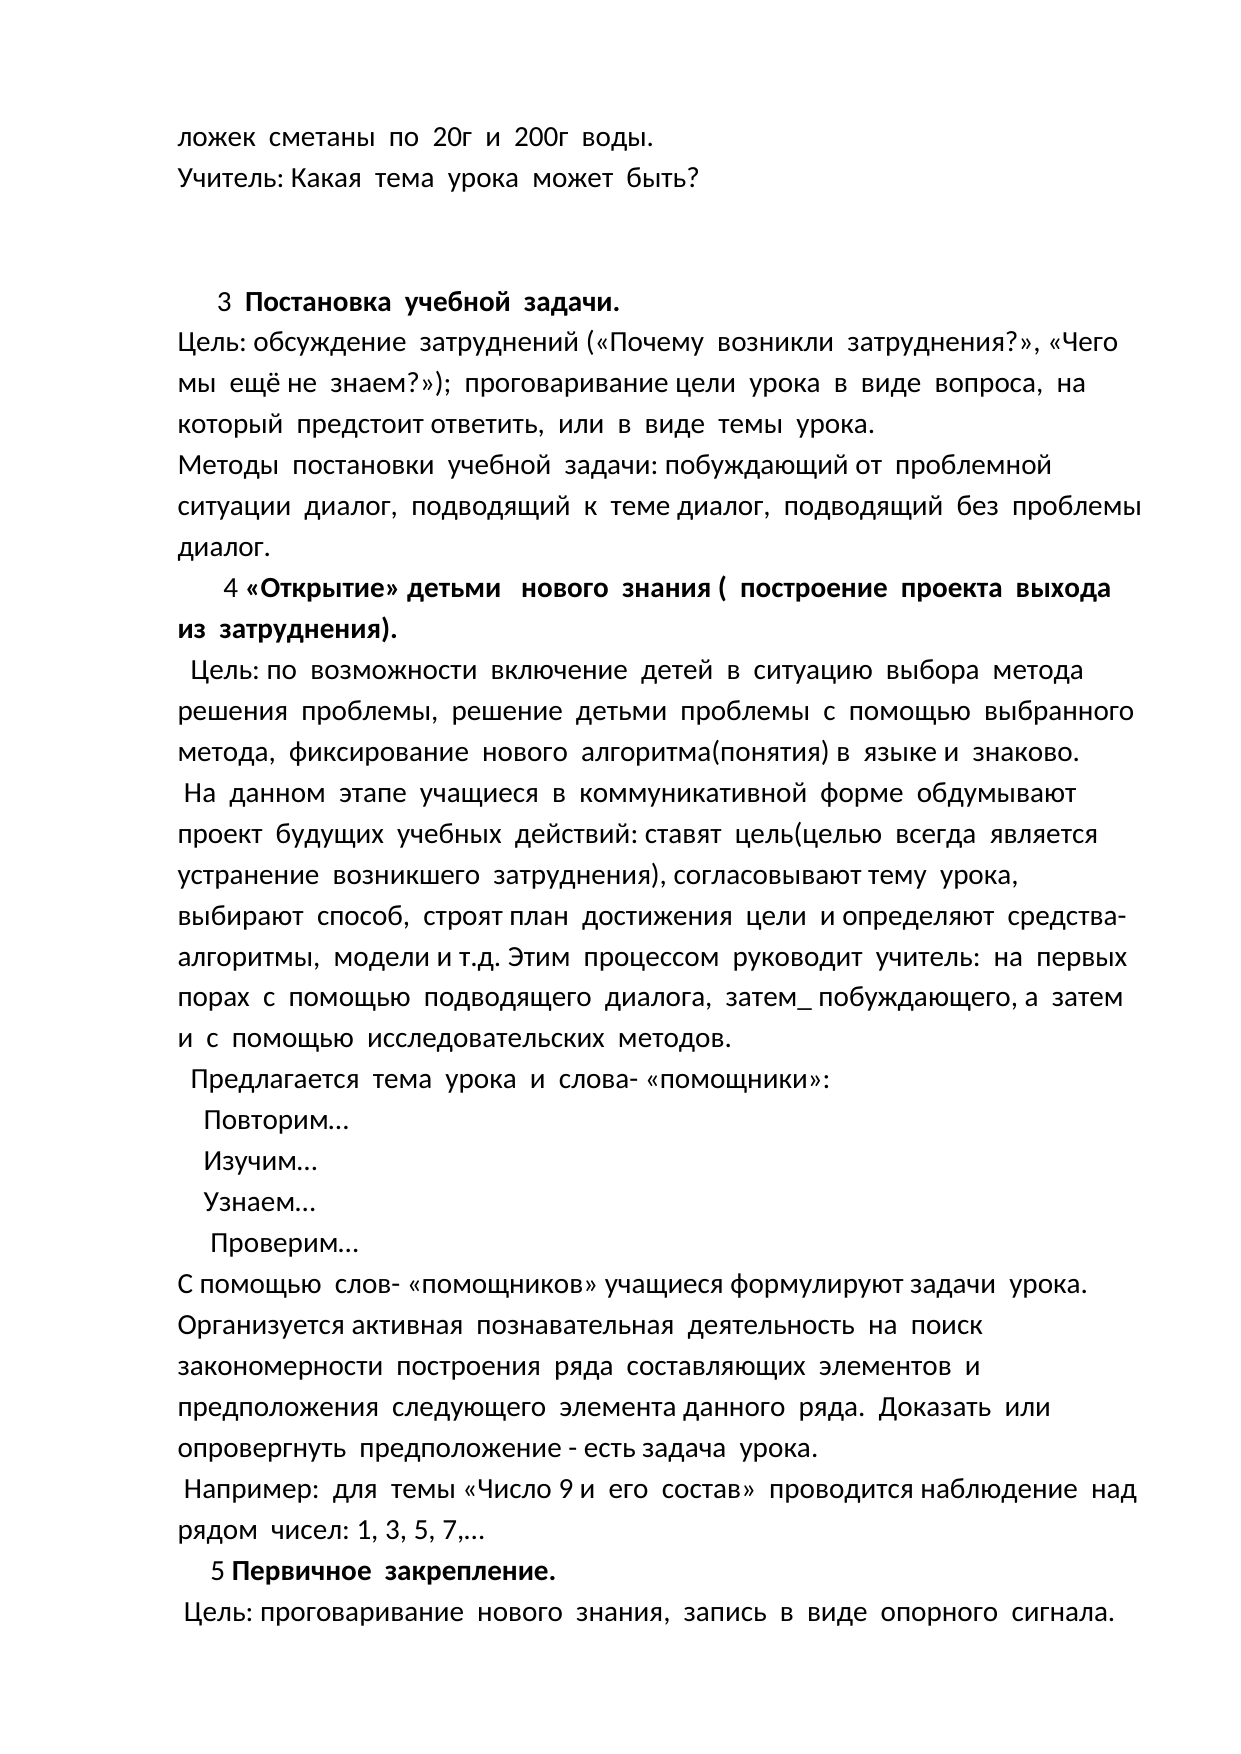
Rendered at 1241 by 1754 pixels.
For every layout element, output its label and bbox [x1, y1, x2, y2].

text [177, 283, 1152, 1628]
text [177, 118, 1152, 195]
